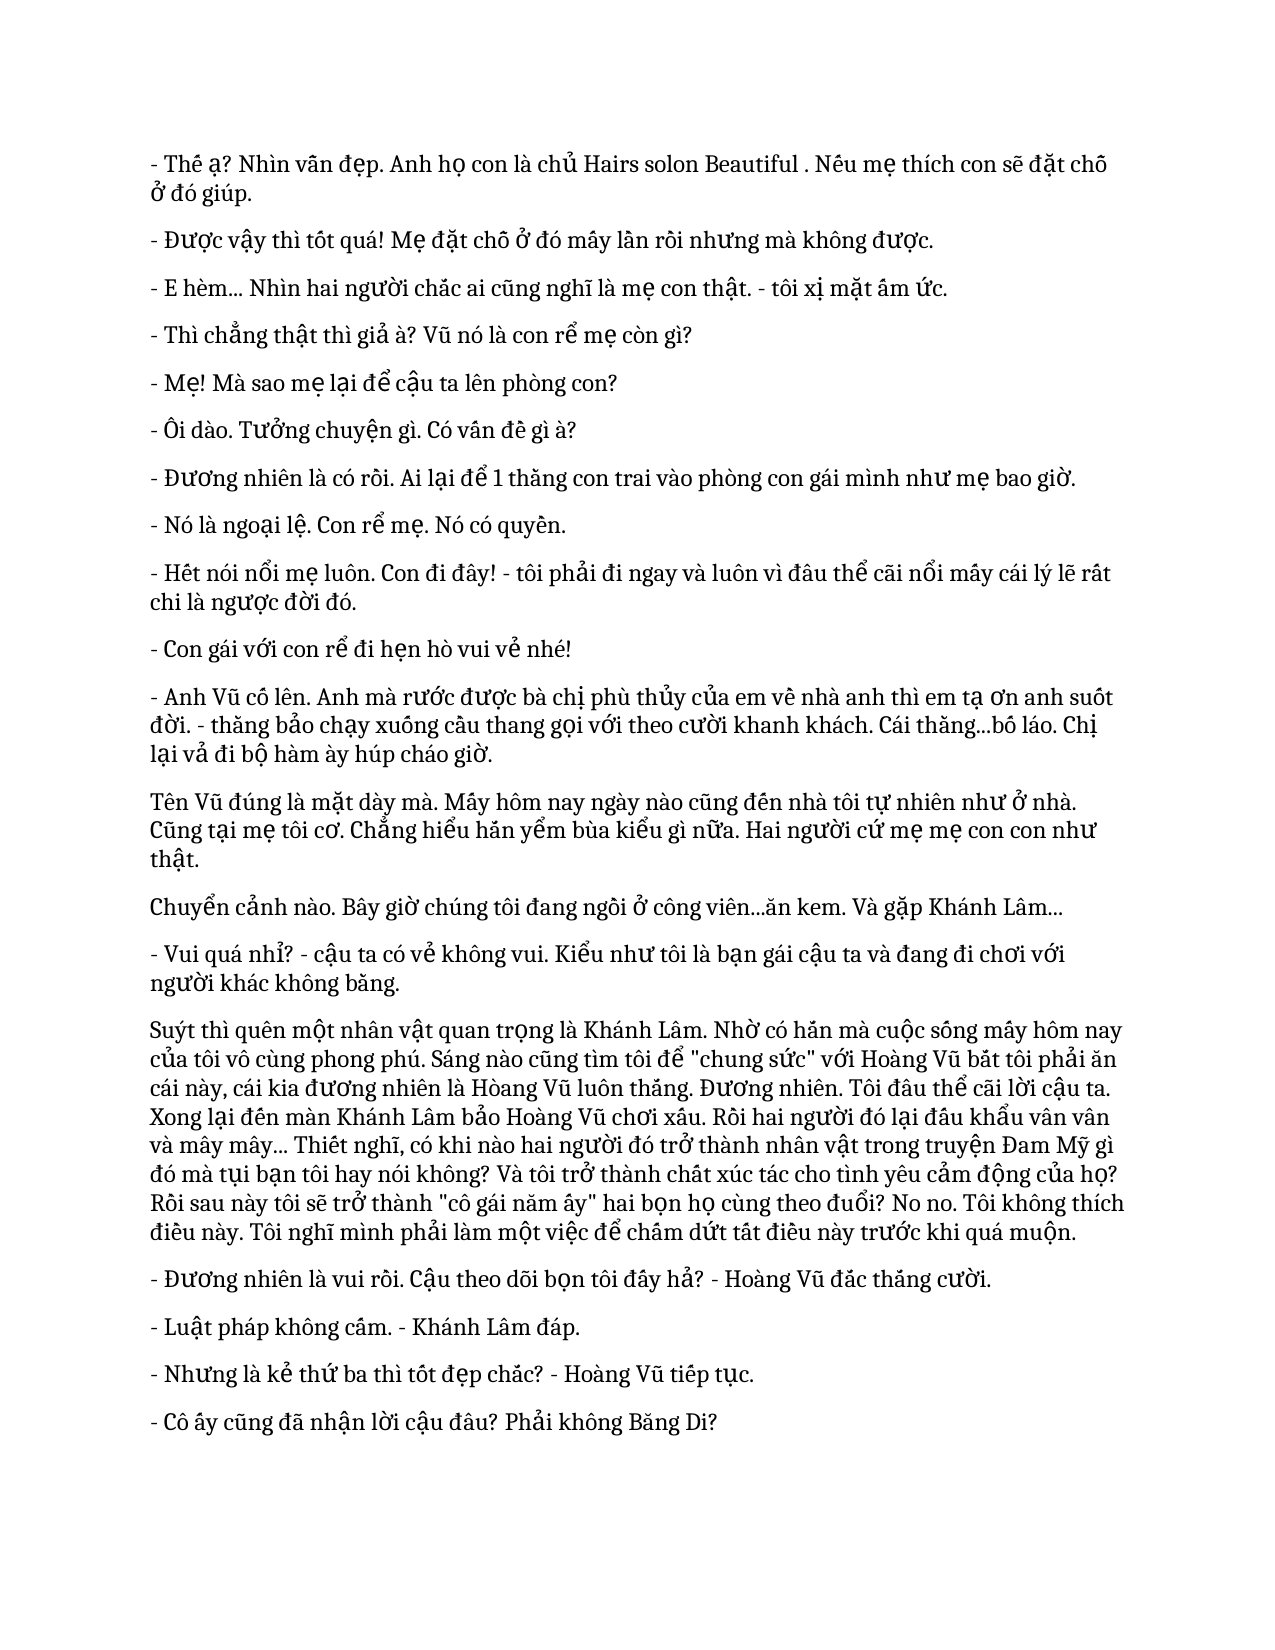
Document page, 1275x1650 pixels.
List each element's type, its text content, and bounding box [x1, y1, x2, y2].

text - Luật pháp không cấm. - Khánh Lâm đáp. [150, 1312, 1125, 1341]
text - Cô ấy cũng đã nhận lời cậu đâu? Phải không Băng Di? [150, 1407, 1125, 1436]
text - Đương nhiên là vui rồi. Cậu theo dõi bọn tôi đấy hả? - Hoàng Vũ đắc thắng cười. [150, 1265, 1125, 1294]
text - Đương nhiên là có rồi. Ai lại để 1 thằng con trai vào phòng con gái mình như mẹ bao giờ. [150, 464, 1125, 492]
text - Vui quá nhỉ? - cậu ta có vẻ không vui. Kiểu như tôi là bạn gái cậu ta và đang đi chơi với người khác không bằng. [150, 940, 1125, 997]
text - Thế ạ? Nhìn vẫn đẹp. Anh họ con là chủ Hairs solon Beautiful . Nếu mẹ thích con sẽ đặt chỗ ở đó giúp. [150, 150, 1125, 207]
text - Hết nói nổi mẹ luôn. Con đi đây! - tôi phải đi ngay và luôn vì đâu thể cãi nổi mấy cái lý lẽ rất chi là ngược đời đó. [150, 559, 1125, 616]
text Tên Vũ đúng là mặt dày mà. Mấy hôm nay ngày nào cũng đến nhà tôi tự nhiên như ở nhà. Cũng tại mẹ tôi cơ. Chẳng hiểu hắn yểm bùa kiểu gì nữa. Hai người cứ mẹ mẹ con con như thật. [150, 787, 1125, 874]
text Suýt thì quên một nhân vật quan trọng là Khánh Lâm. Nhờ có hắn mà cuộc sống mấy hôm nay của tôi vô cùng phong phú. Sáng nào cũng tìm tôi để "chung sức" với Hoàng Vũ bắt tôi phải ăn cái này, cái kia đương nhiên là Hòang Vũ luôn thắng. Đương nhiên. Tôi đâu thể cãi lời cậu ta. Xong lại đến màn Khánh Lâm bảo Hoàng Vũ chơi xấu. Rồi hai người đó lại đấu khẩu vân vân và mây mây... Thiết nghĩ, có khi nào hai người đó trở thành nhân vật trong truyện Đam Mỹ gì đó mà tụi bạn tôi hay nói không? Và tôi trở thành chất xúc tác cho tình yêu cảm động của họ? Rồi sau này tôi sẽ trở thành "cô gái năm ấy" hai bọn họ cùng theo đuổi? No no. Tôi không thích điều này. Tôi nghĩ mình phải làm một việc để chấm dứt tất điều này trước khi quá muộn. [150, 1016, 1125, 1246]
text - Anh Vũ cố lên. Anh mà rước được bà chị phù thủy của em về nhà anh thì em tạ ơn anh suốt đời. - thằng bảo chạy xuống cầu thang gọi với theo cười khanh khách. Cái thằng...bố láo. Chị lại vả đi bộ hàm ày húp cháo giờ. [150, 682, 1125, 769]
text - Mẹ! Mà sao mẹ lại để cậu ta lên phòng con? [150, 369, 1125, 397]
text - Nhưng là kẻ thứ ba thì tốt đẹp chắc? - Hoàng Vũ tiếp tục. [150, 1360, 1125, 1389]
text Chuyển cảnh nào. Bây giờ chúng tôi đang ngồi ở công viên...ăn kem. Và gặp Khánh Lâm... [150, 892, 1125, 921]
text - E hèm... Nhìn hai người chắc ai cũng nghĩ là mẹ con thật. - tôi xị mặt ấm ức. [150, 274, 1125, 302]
text - Ôi dào. Tưởng chuyện gì. Có vấn đề gì à? [150, 416, 1125, 445]
text - Nó là ngoại lệ. Con rể mẹ. Nó có quyền. [150, 511, 1125, 540]
text - Thì chẳng thật thì giả à? Vũ nó là con rể mẹ còn gì? [150, 321, 1125, 350]
text - Con gái với con rể đi hẹn hò vui vẻ nhé! [150, 635, 1125, 664]
text - Được vậy thì tốt quá! Mẹ đặt chỗ ở đó mấy lần rồi nhưng mà không được. [150, 226, 1125, 255]
